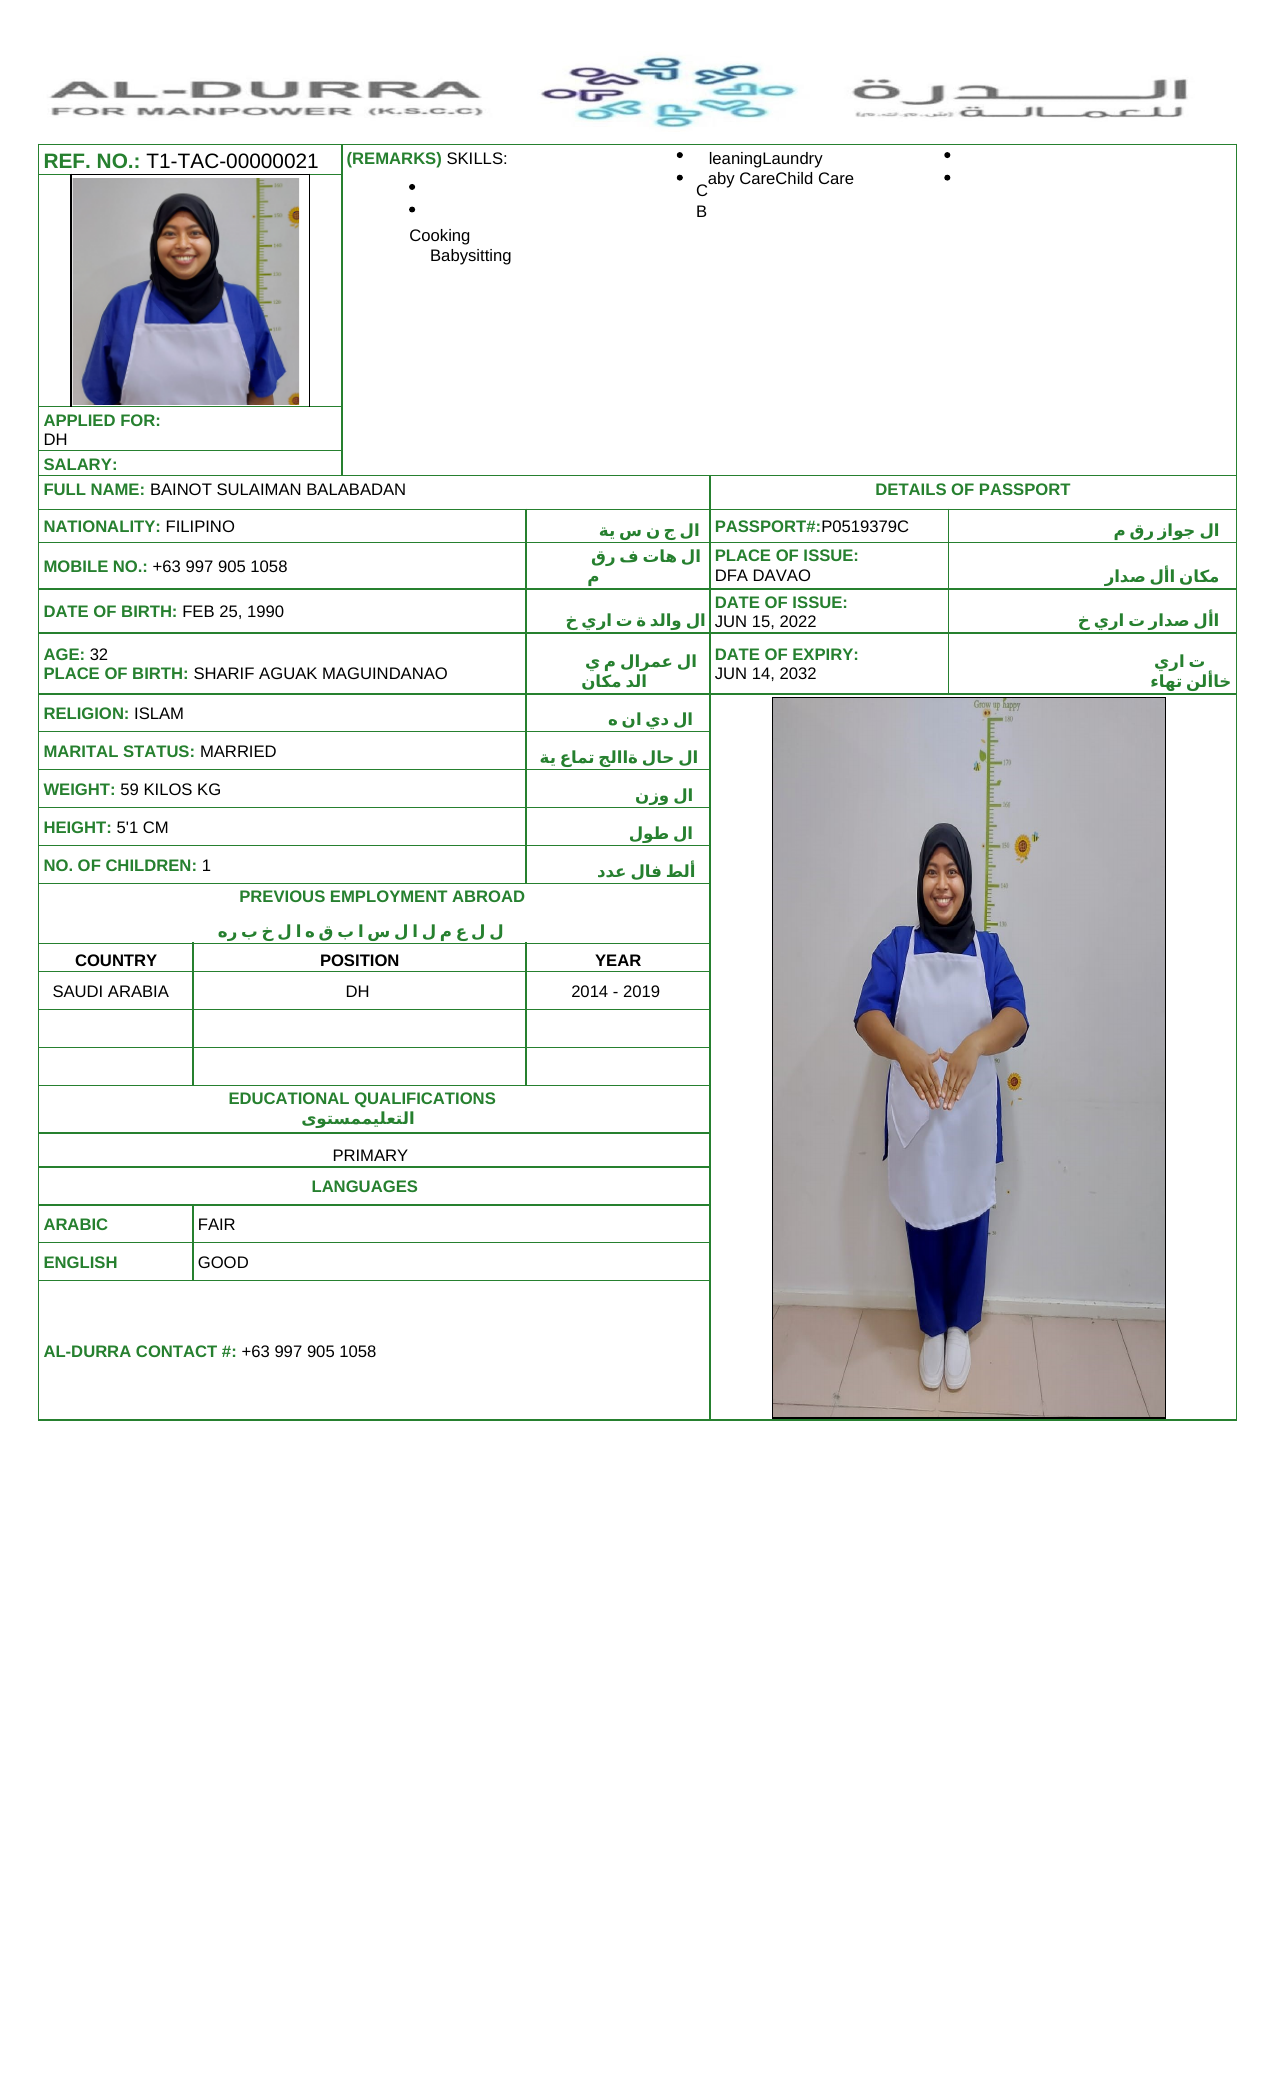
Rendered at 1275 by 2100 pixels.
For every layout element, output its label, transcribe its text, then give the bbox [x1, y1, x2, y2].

table_cell ARABIC [39, 1206, 192, 1242]
table_cell ال والد ة ت اري خ [527, 590, 709, 632]
table_cell [526, 1281, 709, 1419]
table_cell MOBILE NO.: +63 997 905 1058 [39, 543, 525, 588]
picture [72, 178, 300, 405]
table_cell YEAR [527, 944, 709, 971]
table_cell ال حال ةاالج تماع ية [527, 732, 709, 769]
picture [773, 698, 1165, 1417]
table_cell األ صدار ت اري خ [949, 590, 1236, 632]
table_cell PRIMARY [39, 1134, 526, 1166]
table_cell [526, 476, 709, 508]
table_cell ال عمرال م ي الد مكان [527, 634, 709, 693]
table_cell AL-DURRA CONTACT #: +63 997 905 1058 [39, 1281, 526, 1419]
table_cell 2014 - 2019 [527, 972, 709, 1009]
table_cell [194, 1048, 525, 1084]
table_cell HEIGHT: 5'1 CM [39, 808, 525, 844]
table_cell PASSPORT#:P0519379C [711, 510, 948, 542]
table_cell [526, 1134, 709, 1166]
table_cell [72, 175, 309, 406]
table_cell APPLIED FOR: DH [39, 407, 341, 450]
table_header leaningLaundry aby CareChild Care [710, 145, 1236, 475]
table_cell ال هات ف رق م [527, 543, 709, 588]
table_cell ت اري خاألن تهاء [949, 634, 1236, 693]
table_cell FAIR [194, 1206, 526, 1242]
table_cell COUNTRY [39, 944, 192, 971]
table_cell SALARY: [39, 451, 341, 475]
table_cell POSITION [194, 944, 525, 971]
table_cell [527, 1048, 709, 1084]
table_cell LANGUAGES [39, 1168, 526, 1204]
table_cell GOOD [194, 1243, 526, 1280]
table_cell [310, 175, 341, 406]
table_header (REMARKS) SKILLS: Cooking Babysitting [343, 145, 526, 475]
table_cell [526, 1168, 709, 1204]
table_cell WEIGHT: 59 KILOS KG [39, 770, 525, 807]
table_cell SAUDI ARABIA [39, 972, 192, 1009]
table_cell مكان األ صدار [949, 543, 1236, 588]
table_cell [39, 175, 70, 406]
table_cell MARITAL STATUS: MARRIED [39, 732, 525, 769]
table_cell ENGLISH [39, 1243, 192, 1280]
table_cell [527, 1010, 709, 1047]
table_cell PLACE OF ISSUE: DFA DAVAO [711, 543, 948, 588]
table_cell ال ج ن س ية [527, 510, 709, 542]
table_cell [711, 695, 1236, 1419]
table_cell DH [194, 972, 525, 1009]
table_cell [39, 1010, 192, 1047]
table_cell AGE: 32 PLACE OF BIRTH: SHARIF AGUAK MAGUINDANAO [39, 634, 525, 693]
table_cell EDUCATIONAL QUALIFICATIONS التعليممستوى [39, 1086, 526, 1132]
table_header REF. NO.: T1-TAC-00000021 [39, 145, 341, 173]
table_cell ألط فال عدد [527, 846, 709, 882]
table_cell DETAILS OF PASSPORT [711, 476, 1236, 508]
table_cell DATE OF BIRTH: FEB 25, 1990 [39, 590, 525, 632]
table_cell RELIGION: ISLAM [39, 695, 525, 731]
table_cell [39, 1048, 192, 1084]
table_cell [526, 884, 709, 942]
table_cell DATE OF EXPIRY: JUN 14, 2032 [711, 634, 948, 693]
table_cell PREVIOUS EMPLOYMENT ABROAD ل ل ع م ل ا ل س ا ب ق ه ا ل خ ب ره [39, 884, 526, 942]
table_cell ال جواز رق م [949, 510, 1236, 542]
table_cell ال طول [527, 808, 709, 844]
table_cell NATIONALITY: FILIPINO [39, 510, 525, 542]
table_cell NO. OF CHILDREN: 1 [39, 846, 525, 882]
table_cell ال وزن [527, 770, 709, 807]
picture [42, 32, 1199, 135]
table_cell [526, 1086, 709, 1132]
table_cell ال دي ان ه [527, 695, 709, 731]
table_cell [526, 1206, 709, 1242]
table_cell [194, 1010, 525, 1047]
table_cell [526, 1243, 709, 1280]
table_header C B [526, 145, 710, 475]
table_cell FULL NAME: BAINOT SULAIMAN BALABADAN [39, 476, 526, 508]
table_cell DATE OF ISSUE: JUN 15, 2022 [711, 590, 948, 632]
